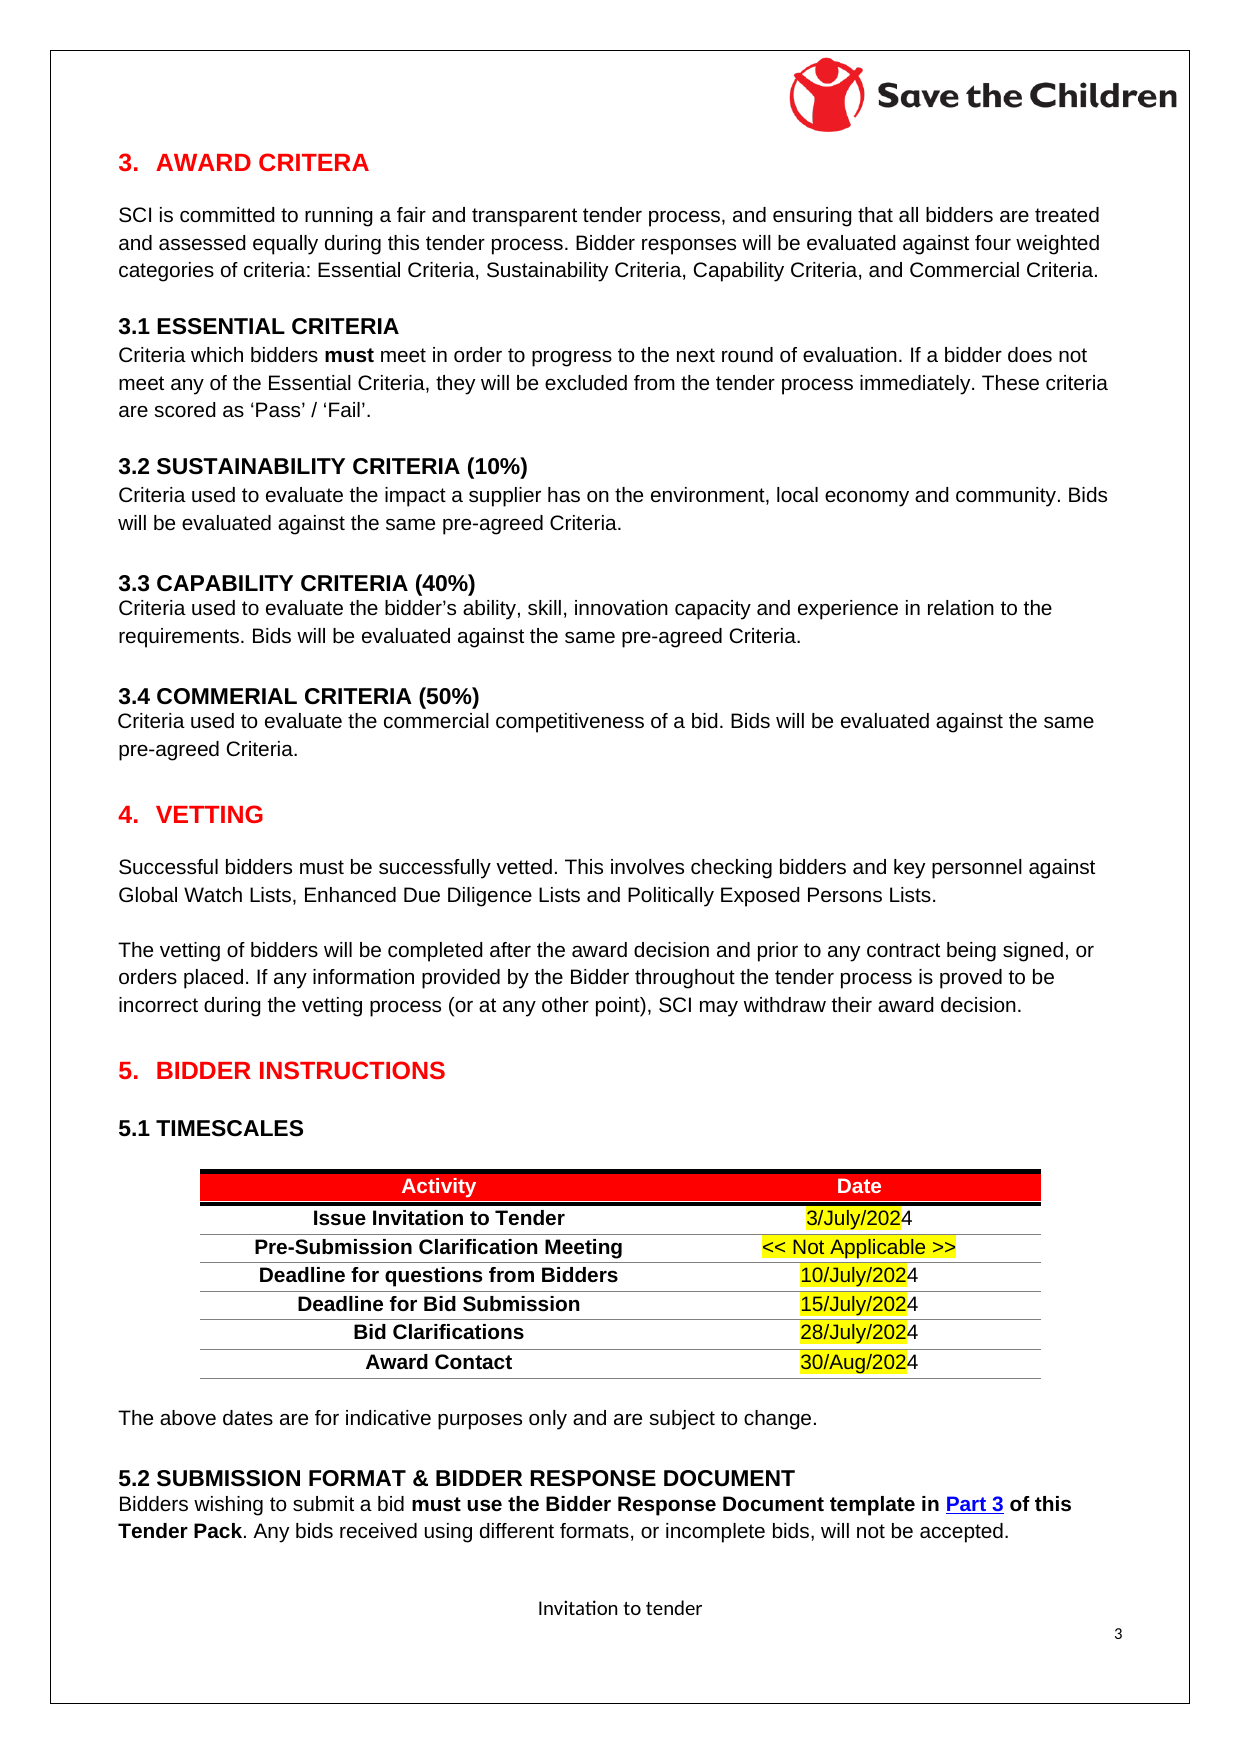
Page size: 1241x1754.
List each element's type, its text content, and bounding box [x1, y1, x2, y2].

table_cell 3/July/2024 [678, 1206, 1041, 1233]
text Criteria which bidders must meet in order to progress to the next round of evaluation. If a bidder does not meet any of the Essential Criteria, they will be excluded from the tender process immediately. These criteria are scored as ‘Pass’ / ‘Fail’. [118, 343, 1122, 422]
subtitle 3.4 COMMERIAL CRITERIA (50%) [118, 683, 1122, 709]
picture [789, 57, 1177, 132]
text 3.2 SUSTAINABILITY CRITERIA (10%) [118, 453, 1122, 479]
subtitle 5.2 SUBMISSION FORMAT & BIDDER RESPONSE DOCUMENT [118, 1465, 1122, 1492]
subtitle 5.1 TIMESCALES [118, 1115, 1122, 1142]
subtitle 3.3 CAPABILITY CRITERIA (40%) [118, 570, 1122, 596]
table_cell Deadline for Bid Submission [200, 1292, 678, 1319]
text Criteria used to evaluate the commercial competitiveness of a bid. Bids will be evaluated against the same pre-agreed Criteria. [117, 709, 1122, 761]
subtitle AWARD CRITERA [118, 148, 1122, 176]
text The vetting of bidders will be completed after the award decision and prior to any contract being signed, or orders placed. If any information provided by the Bidder throughout the tender process is proved to be incorrect during the vetting process (or at any other point), SCI may withdraw their award decision. [118, 938, 1122, 1017]
table_cell << Not Applicable >> [678, 1235, 1041, 1262]
table_cell 28/July/2024 [678, 1320, 1041, 1349]
table_cell Bid Clarifications [200, 1320, 678, 1349]
table_cell Deadline for questions from Bidders [200, 1263, 678, 1291]
table_cell 15/July/2024 [678, 1292, 1041, 1319]
table_cell Pre-Submission Clarification Meeting [200, 1235, 678, 1262]
table_header Date [678, 1174, 1041, 1201]
subtitle BIDDER INSTRUCTIONS [118, 1056, 1122, 1085]
text Successful bidders must be successfully vetted. This involves checking bidders and key personnel against Global Watch Lists, Enhanced Due Diligence Lists and Politically Exposed Persons Lists. [118, 855, 1122, 907]
text The above dates are for indicative purposes only and are subject to change. [118, 1406, 1122, 1430]
text Bidders wishing to submit a bid must use the Bidder Response Document template in Part 3 of this Tender Pack. Any bids received using different formats, or incomplete bids, will not be accepted. [118, 1492, 1122, 1543]
subtitle VETTING [118, 800, 1122, 829]
text 3.1 ESSENTIAL CRITERIA [118, 313, 1122, 339]
table_cell 10/July/2024 [678, 1263, 1041, 1291]
table_cell 30/Aug/2024 [678, 1350, 1041, 1377]
table_header Activity [200, 1174, 678, 1201]
text Criteria used to evaluate the bidder’s ability, skill, innovation capacity and experience in relation to the requirements. Bids will be evaluated against the same pre-agreed Criteria. [118, 596, 1122, 648]
text SCI is committed to running a fair and transparent tender process, and ensuring that all bidders are treated and assessed equally during this tender process. Bidder responses will be evaluated against four weighted categories of criteria: Essential Criteria, Sustainability Criteria, Capability Criteria, and Commercial Criteria. [118, 203, 1122, 282]
table_cell Issue Invitation to Tender [200, 1206, 678, 1233]
text Criteria used to evaluate the impact a supplier has on the environment, local economy and community. Bids will be evaluated against the same pre-agreed Criteria. [118, 483, 1122, 535]
table_cell Award Contact [200, 1350, 678, 1377]
